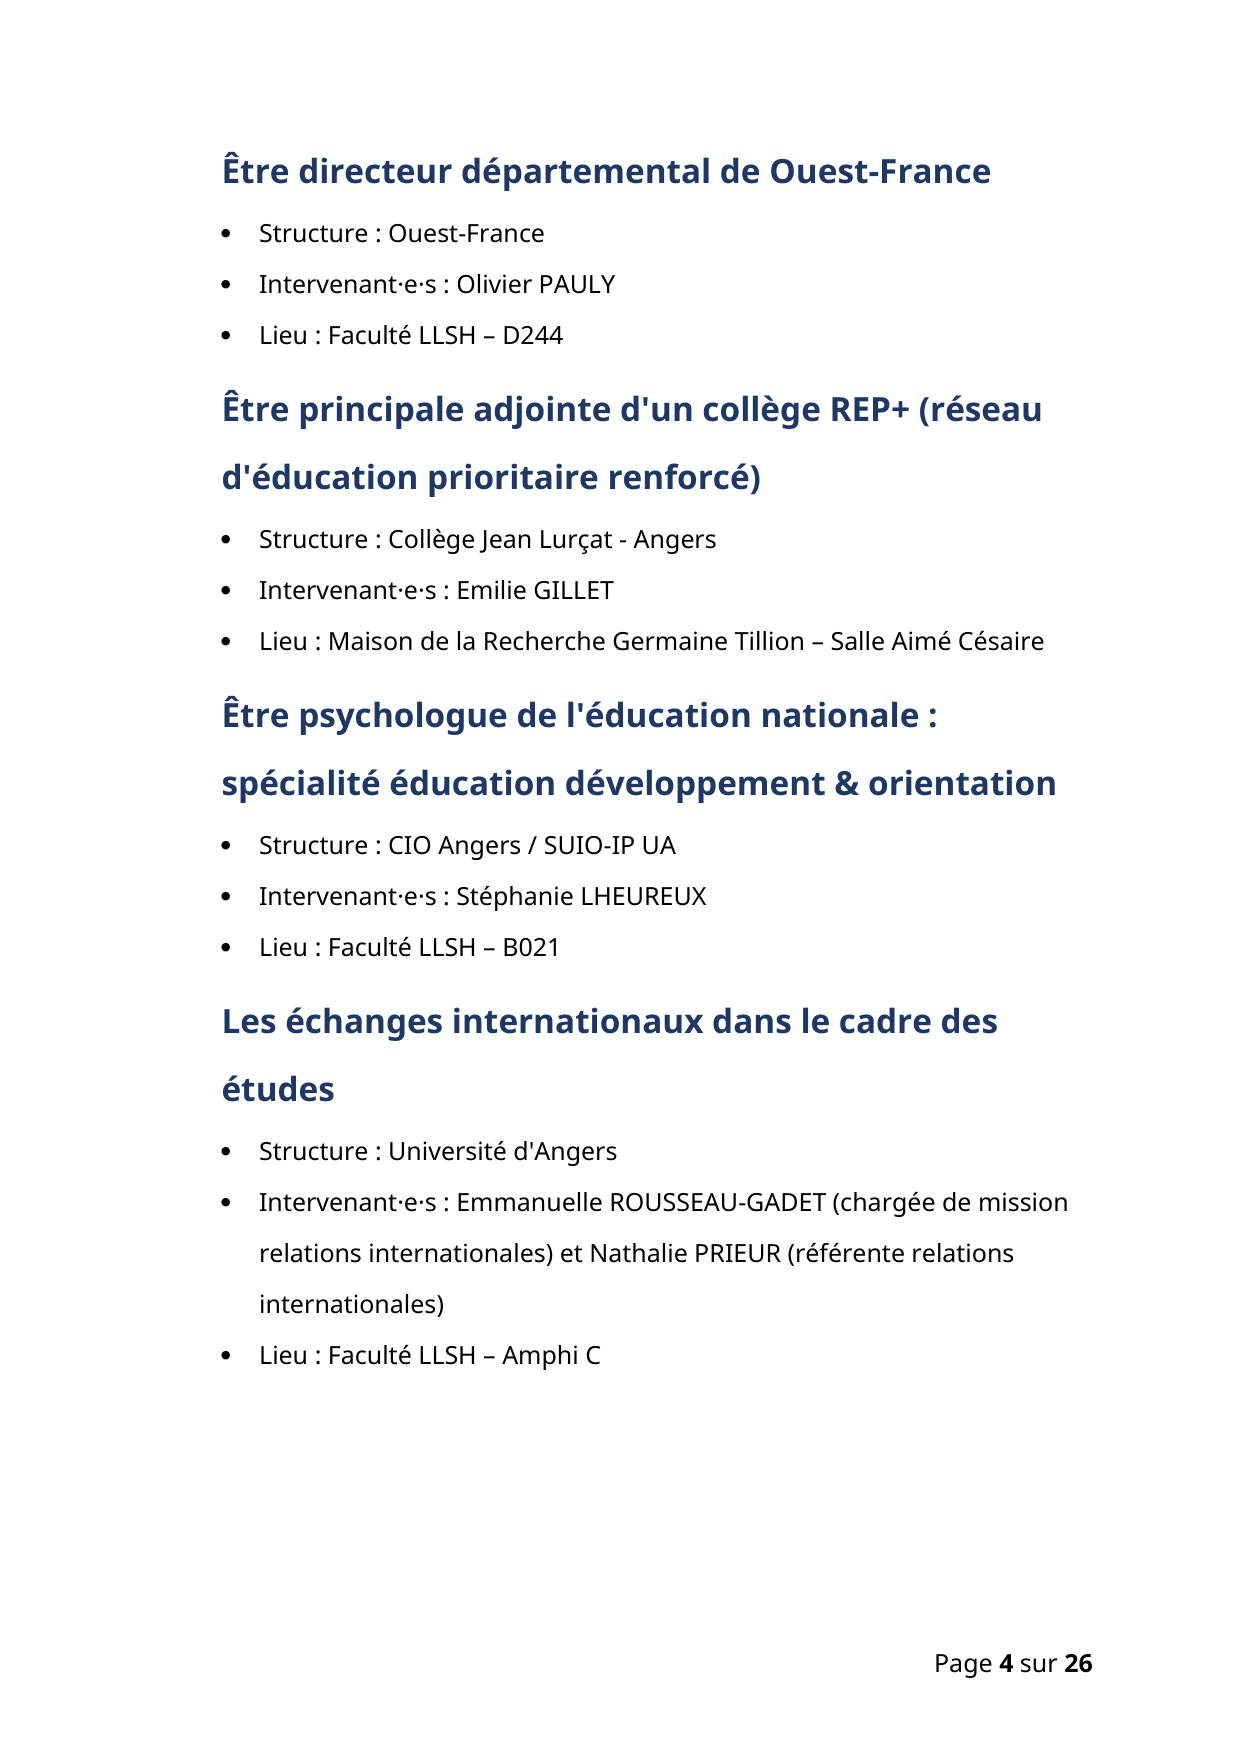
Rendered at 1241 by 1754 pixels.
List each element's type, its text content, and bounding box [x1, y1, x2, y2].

subtitle Les échanges internationaux dans le cadre des études [221, 998, 1093, 1111]
list Structure : Collège Jean Lurçat - Angers [221, 522, 1093, 556]
list Lieu : Faculté LLSH – Amphi C [221, 1338, 1093, 1372]
list Structure : CIO Angers / SUIO-IP UA [221, 828, 1093, 862]
list Lieu : Maison de la Recherche Germaine Tillion – Salle Aimé Césaire [221, 624, 1093, 658]
list Lieu : Faculté LLSH – D244 [221, 318, 1093, 352]
list Structure : Ouest-France [221, 216, 1093, 250]
list Intervenant⸱e⸱s : Stéphanie LHEUREUX [221, 879, 1093, 913]
list Intervenant⸱e⸱s : Emilie GILLET [221, 573, 1093, 607]
subtitle Être psychologue de l'éducation nationale : spécialité éducation développement & orientation [221, 692, 1093, 805]
list Intervenant⸱e⸱s : Emmanuelle ROUSSEAU-GADET (chargée de mission relations internationales) et Nathalie PRIEUR (référente relations internationales) [221, 1185, 1093, 1321]
list Lieu : Faculté LLSH – B021 [221, 930, 1093, 964]
subtitle Être directeur départemental de Ouest-France [221, 148, 1093, 193]
subtitle Être principale adjointe d'un collège REP+ (réseau d'éducation prioritaire renforcé) [221, 386, 1093, 499]
list Structure : Université d'Angers [221, 1134, 1093, 1168]
list Intervenant⸱e⸱s : Olivier PAULY [221, 267, 1093, 301]
